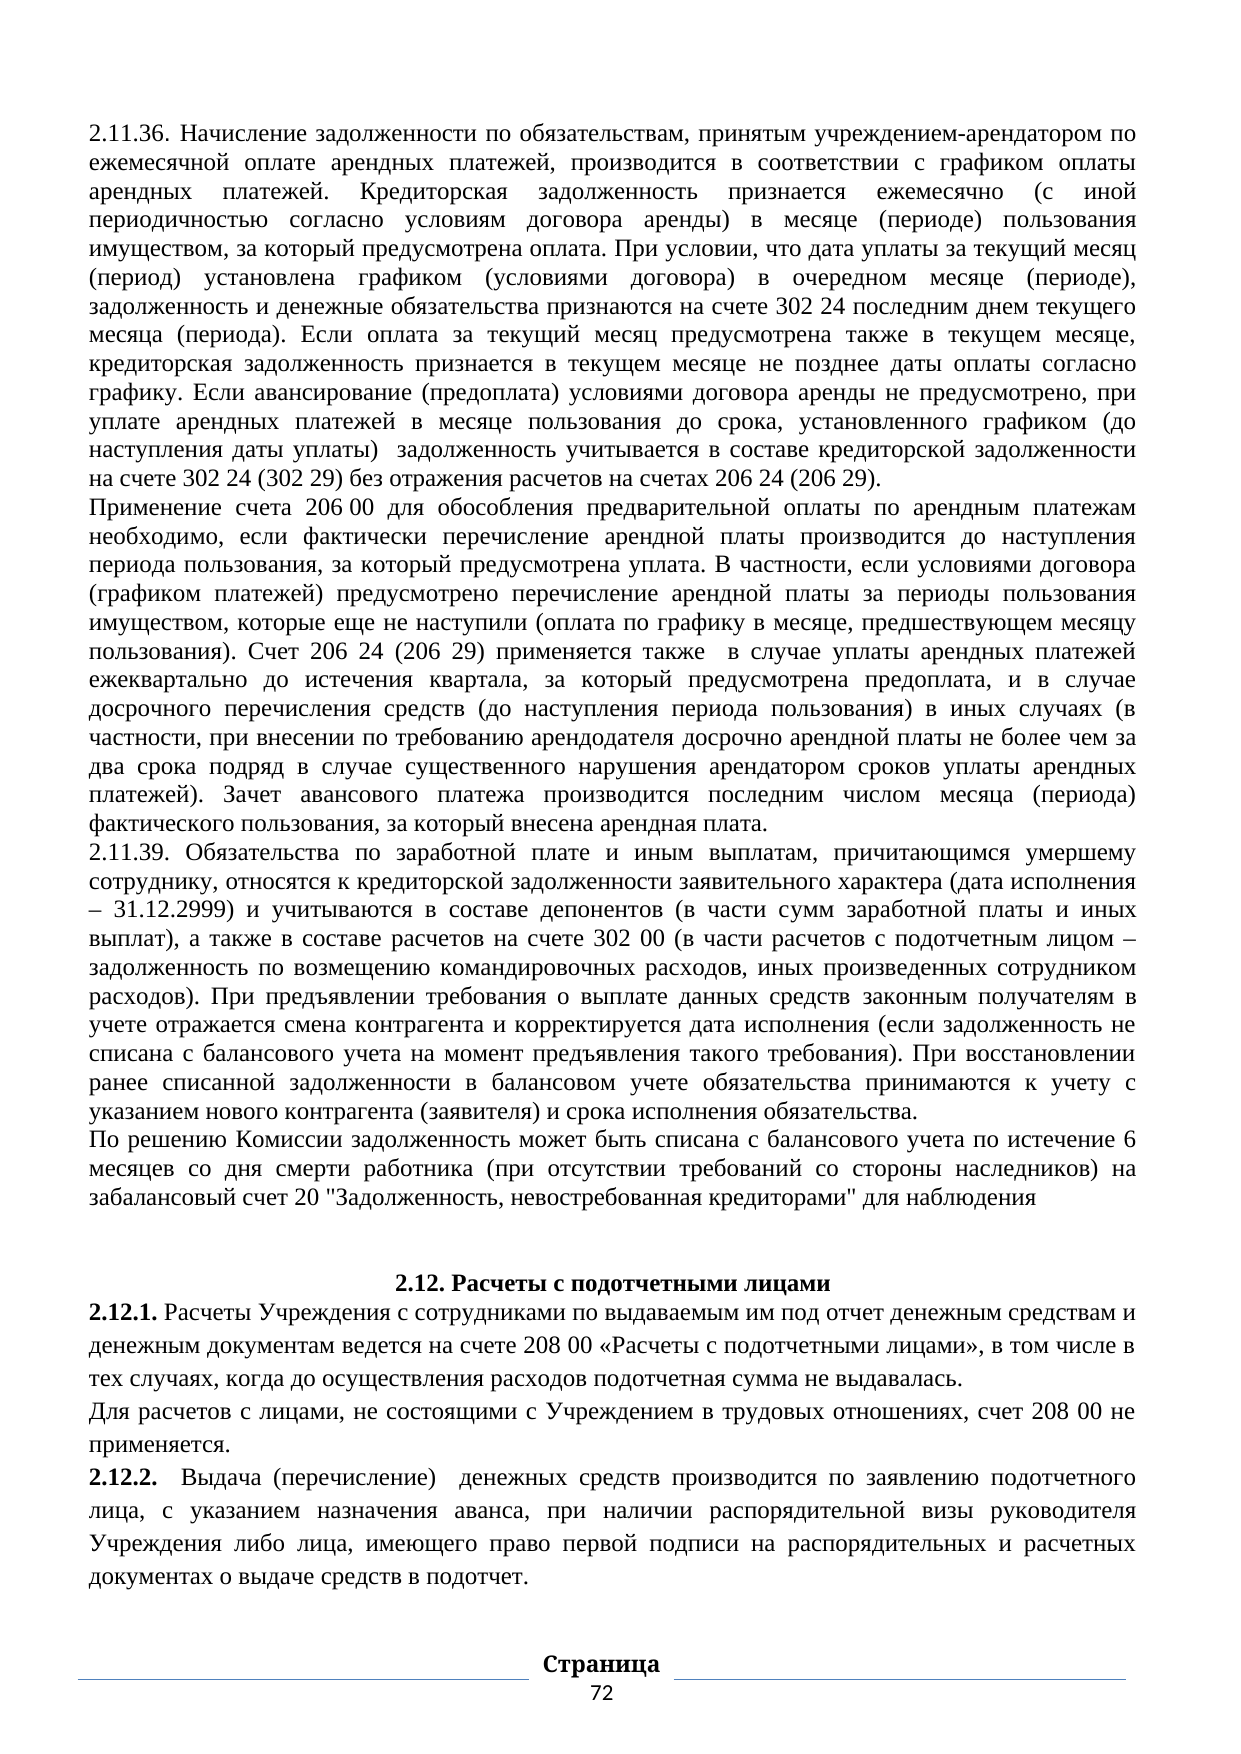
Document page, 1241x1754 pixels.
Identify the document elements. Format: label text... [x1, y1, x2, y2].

text Для расчетов с лицами, не состоящими с Учреждением в трудовых отношениях, счет 208 00 не применяется. [89, 1396, 1137, 1458]
text Применение счета 206 00 для обособления предварительной оплаты по арендным платежам необходимо, если фактически перечисление арендной платы производится до наступления периода пользования, за который предусмотрена уплата. В частности, если условиями договора (графиком платежей) предусмотрено перечисление арендной платы за периоды пользования имуществом, которые еще не наступили (оплата по графику в месяце, предшествующем месяцу пользования). Счет 206 24 (206 29) применяется также в случае уплаты арендных платежей ежеквартально до истечения квартала, за который предусмотрена предоплата, и в случае досрочного перечисления средств (до наступления периода пользования) в иных случаях (в частности, при внесении по требованию арендодателя досрочно арендной платы не более чем за два срока подряд в случае существенного нарушения арендатором сроков уплаты арендных платежей). Зачет авансового платежа производится последним числом месяца (периода) фактического пользования, за который внесена арендная плата. [89, 492, 1137, 837]
text 2.12. Расчеты с подотчетными лицами [89, 1268, 1137, 1297]
text По решению Комиссии задолженность может быть списана с балансового учета по истечение 6 месяцев со дня смерти работника (при отсутствии требований со стороны наследников) на забалансовый счет 20 "Задолженность, невостребованная кредиторами" для наблюдения [89, 1124, 1137, 1211]
text 2.12.1. Расчеты Учреждения с сотрудниками по выдаваемым им под отчет денежным средствам и денежным документам ведется на счете 208 00 «Расчеты с подотчетными лицами», в том числе в тех случаях, когда до осуществления расходов подотчетная сумма не выдавалась. [89, 1297, 1137, 1392]
text 2.12.2. Выдача (перечисление) денежных средств производится по заявлению подотчетного лица, с указанием назначения аванса, при наличии распорядительной визы руководителя Учреждения либо лица, имеющего право первой подписи на распорядительных и расчетных документах о выдаче средств в подотчет. [89, 1462, 1137, 1590]
text 2.11.36. Начисление задолженности по обязательствам, принятым учреждением-арендатором по ежемесячной оплате арендных платежей, производится в соответствии с графиком оплаты арендных платежей. Кредиторская задолженность признается ежемесячно (с иной периодичностью согласно условиям договора аренды) в месяце (периоде) пользования имуществом, за который предусмотрена оплата. При условии, что дата уплаты за текущий месяц (период) установлена графиком (условиями договора) в очередном месяце (периоде), задолженность и денежные обязательства признаются на счете 302 24 последним днем текущего месяца (периода). Если оплата за текущий месяц предусмотрена также в текущем месяце, кредиторская задолженность признается в текущем месяце не позднее даты оплаты согласно графику. Если авансирование (предоплата) условиями договора аренды не предусмотрено, при уплате арендных платежей в месяце пользования до срока, установленного графиком (до наступления даты уплаты) задолженность учитывается в составе кредиторской задолженности на счете 302 24 (302 29) без отражения расчетов на счетах 206 24 (206 29). [89, 118, 1137, 492]
text 2.11.39. Обязательства по заработной плате и иным выплатам, причитающимся умершему сотруднику, относятся к кредиторской задолженности заявительного характера (дата исполнения – 31.12.2999) и учитываются в составе депонентов (в части сумм заработной платы и иных выплат), а также в составе расчетов на счете 302 00 (в части расчетов с подотчетным лицом – задолженность по возмещению командировочных расходов, иных произведенных сотрудником расходов). При предъявлении требования о выплате данных средств законным получателям в учете отражается смена контрагента и корректируется дата исполнения (если задолженность не списана с балансового учета на момент предъявления такого требования). При восстановлении ранее списанной задолженности в балансовом учете обязательства принимаются к учету с указанием нового контрагента (заявителя) и срока исполнения обязательства. [89, 837, 1137, 1124]
